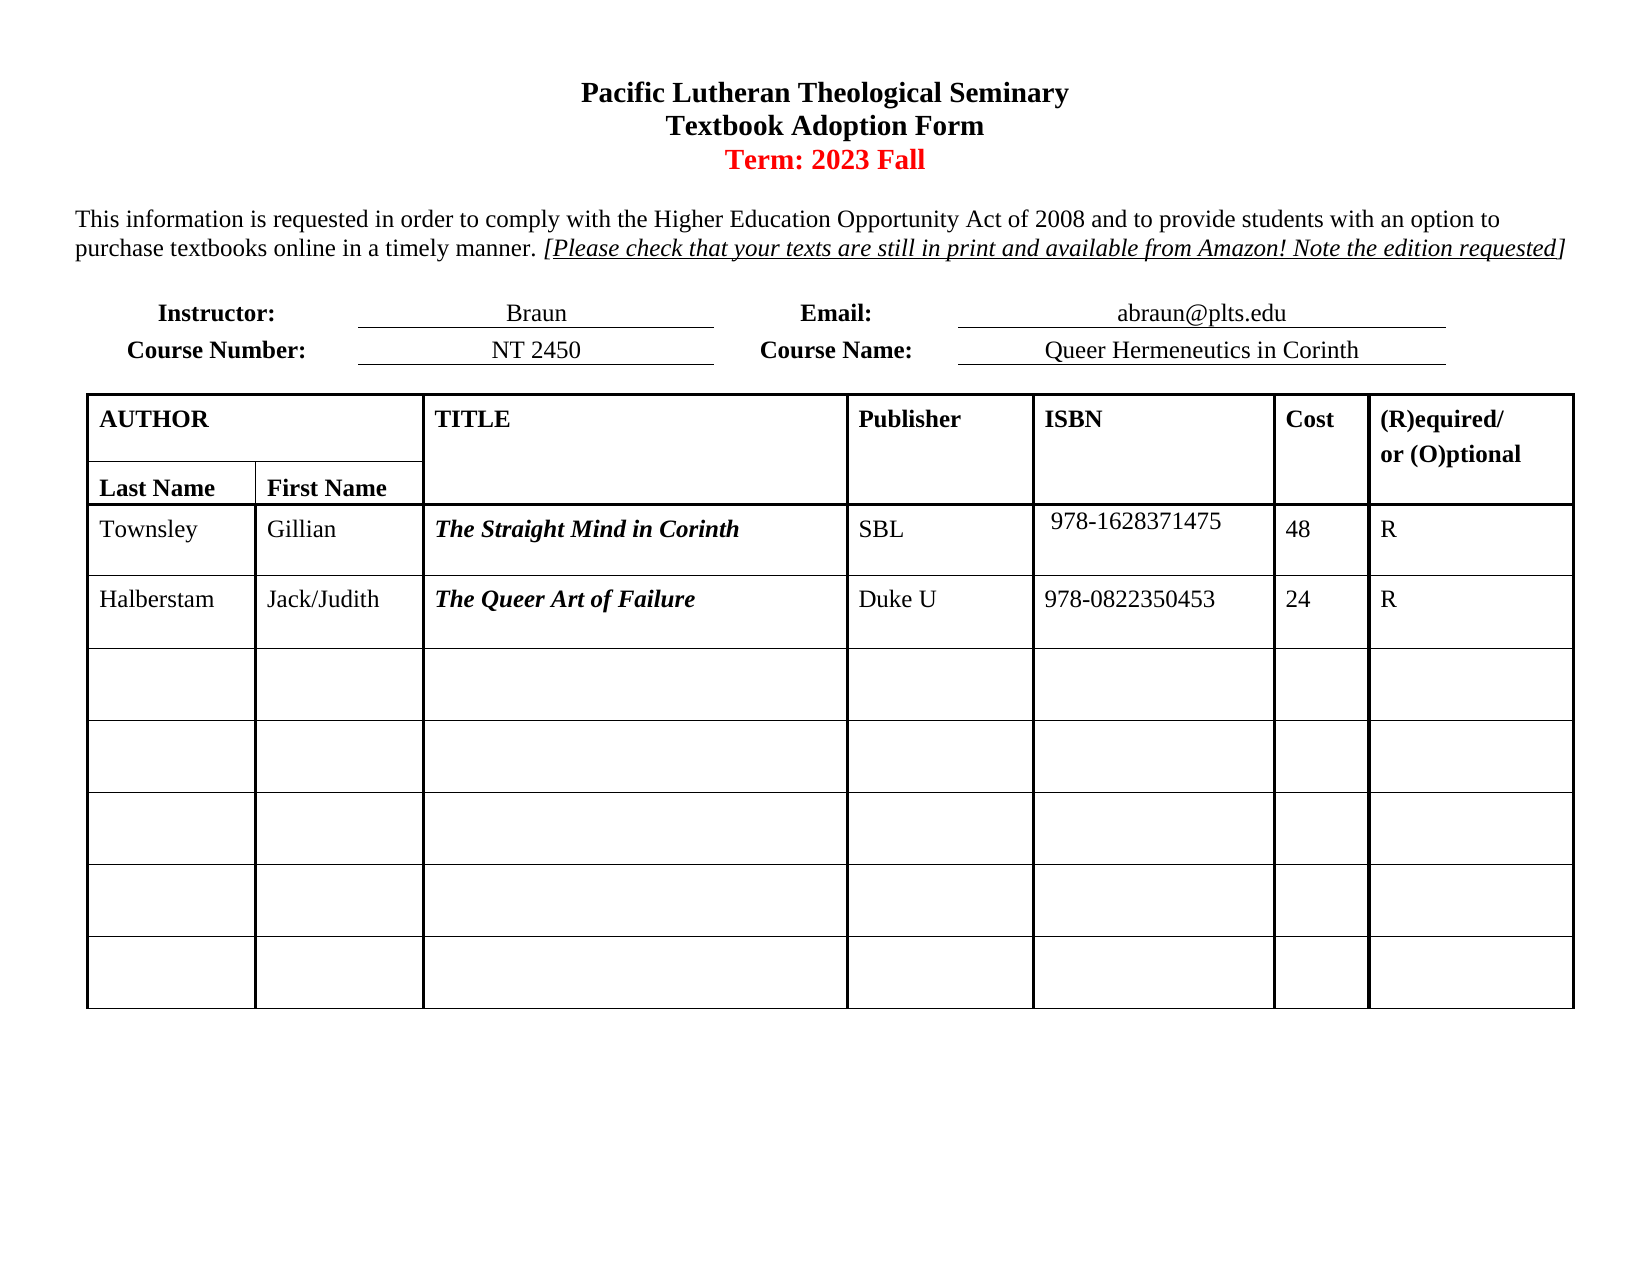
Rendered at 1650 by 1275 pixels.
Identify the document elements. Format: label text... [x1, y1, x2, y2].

table_cell [1276, 937, 1367, 1008]
table_cell [849, 937, 1032, 1008]
table_cell [1276, 793, 1367, 864]
table_cell Duke U [849, 576, 1032, 647]
table_cell [1371, 865, 1572, 936]
text This information is requested in order to comply with the Higher Education Opportunity Act of 2008 and to provide students with an option to purchase textbooks online in a timely manner. [Please check that your texts are still in print and available from Amazon! Note the edition requested] [75, 204, 1575, 262]
table_cell [1276, 865, 1367, 936]
table_cell [1035, 721, 1273, 792]
table_cell [425, 865, 846, 936]
table_cell Halberstam [89, 576, 254, 647]
table_cell [257, 937, 422, 1008]
table_cell 24 [1276, 576, 1367, 647]
table_header ISBN [1035, 396, 1273, 503]
table_cell [425, 721, 846, 792]
text Term: 2023 Fall [75, 142, 1575, 176]
table_cell [257, 793, 422, 864]
table_header Publisher [849, 396, 1032, 503]
table_cell 48 [1276, 506, 1367, 575]
table_cell [89, 721, 254, 792]
table_cell NT 2450 [358, 328, 714, 363]
table_cell Course Number: [75, 327, 358, 363]
table_header (R)equired/ or (O)ptional [1371, 396, 1572, 503]
table_cell [1371, 793, 1572, 864]
table_cell [1276, 649, 1367, 719]
table_cell R [1371, 506, 1572, 575]
table_header AUTHOR [89, 396, 422, 461]
table_cell [89, 793, 254, 864]
table_header Email: [714, 291, 958, 327]
table_cell [425, 937, 846, 1008]
table_header abraun@plts.edu [958, 291, 1446, 327]
table_cell Townsley [89, 506, 254, 575]
table_cell Course Name: [714, 327, 958, 363]
table_cell [1035, 793, 1273, 864]
table_header TITLE [425, 396, 846, 503]
table_cell [1276, 721, 1367, 792]
table_cell Last Name [89, 462, 255, 503]
table_header Cost [1276, 396, 1367, 503]
table_cell [849, 649, 1032, 719]
table_cell [1035, 865, 1273, 936]
table_cell [1371, 937, 1572, 1008]
table_cell [257, 649, 422, 719]
table_cell [1035, 649, 1273, 719]
table_header Instructor: [75, 291, 358, 327]
table_cell [89, 649, 254, 719]
table_cell The Queer Art of Failure [425, 576, 846, 647]
table_cell First Name [256, 462, 422, 503]
text Pacific Lutheran Theological Seminary [75, 75, 1575, 108]
table_cell SBL [849, 506, 1032, 575]
table_cell [1035, 937, 1273, 1008]
table_cell The Straight Mind in Corinth [425, 506, 846, 575]
table_cell ‎ 978-1628371475 [1035, 506, 1273, 575]
table_cell [89, 937, 254, 1008]
table_cell [1371, 721, 1572, 792]
table_header Braun [358, 291, 714, 327]
table_cell [89, 865, 254, 936]
table_cell [257, 865, 422, 936]
table_cell Queer Hermeneutics in Corinth [958, 328, 1446, 363]
table_cell [849, 793, 1032, 864]
table_cell [849, 865, 1032, 936]
table_cell Gillian [257, 506, 422, 575]
table_cell [425, 793, 846, 864]
text Textbook Adoption Form [75, 108, 1575, 142]
table_cell 978-0822350453 [1035, 576, 1273, 647]
table_cell R [1371, 576, 1572, 647]
table_cell [1371, 649, 1572, 719]
table_cell [849, 721, 1032, 792]
table_cell [425, 649, 846, 719]
table_cell Jack/Judith [257, 576, 422, 647]
table_cell [257, 721, 422, 792]
